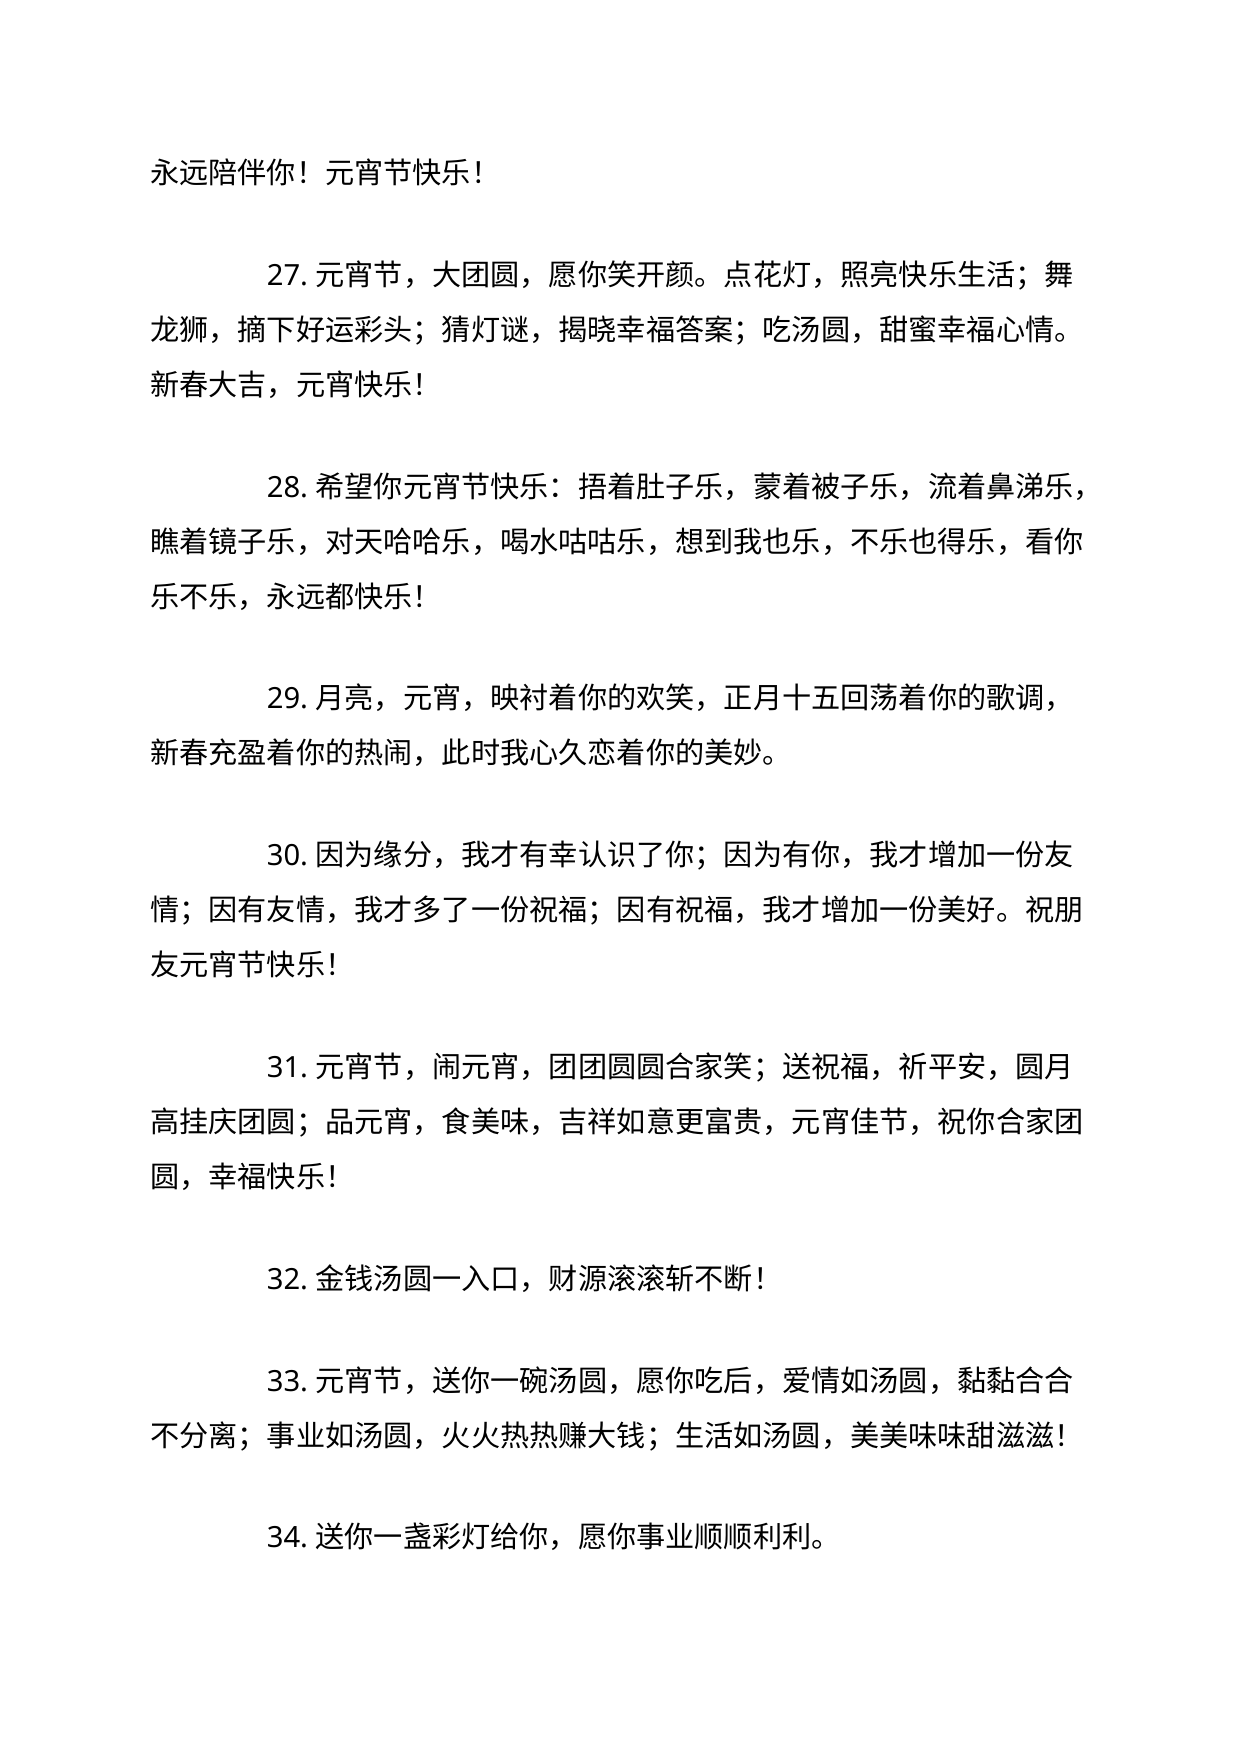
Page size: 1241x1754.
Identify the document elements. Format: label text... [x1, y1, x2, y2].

text 28. 希望你元宵节快乐：捂着肚子乐，蒙着被子乐，流着鼻涕乐，瞧着镜子乐，对天哈哈乐，喝水咕咕乐，想到我也乐，不乐也得乐，看你乐不乐，永远都快乐！ [150, 463, 1090, 616]
text 29. 月亮，元宵，映衬着你的欢笑，正月十五回荡着你的歌调，新春充盈着你的热闹，此时我心久恋着你的美妙。 [150, 675, 1090, 772]
text 30. 因为缘分，我才有幸认识了你；因为有你，我才增加一份友情；因有友情，我才多了一份祝福；因有祝福，我才增加一份美好。祝朋友元宵节快乐！ [150, 832, 1090, 984]
text 32. 金钱汤圆一入口，财源滚滚斩不断！ [150, 1255, 1090, 1298]
text 34. 送你一盏彩灯给你，愿你事业顺顺利利。 [150, 1514, 1090, 1556]
text 27. 元宵节，大团圆，愿你笑开颜。点花灯，照亮快乐生活；舞龙狮，摘下好运彩头；猜灯谜，揭晓幸福答案；吃汤圆，甜蜜幸福心情。新春大吉，元宵快乐！ [150, 252, 1090, 404]
text 33. 元宵节，送你一碗汤圆，愿你吃后，爱情如汤圆，黏黏合合不分离；事业如汤圆，火火热热赚大钱；生活如汤圆，美美味味甜滋滋！ [150, 1357, 1090, 1454]
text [150, 150, 1090, 192]
text 31. 元宵节，闹元宵，团团圆圆合家笑；送祝福，祈平安，圆月高挂庆团圆；品元宵，食美味，吉祥如意更富贵，元宵佳节，祝你合家团圆，幸福快乐！ [150, 1043, 1090, 1196]
